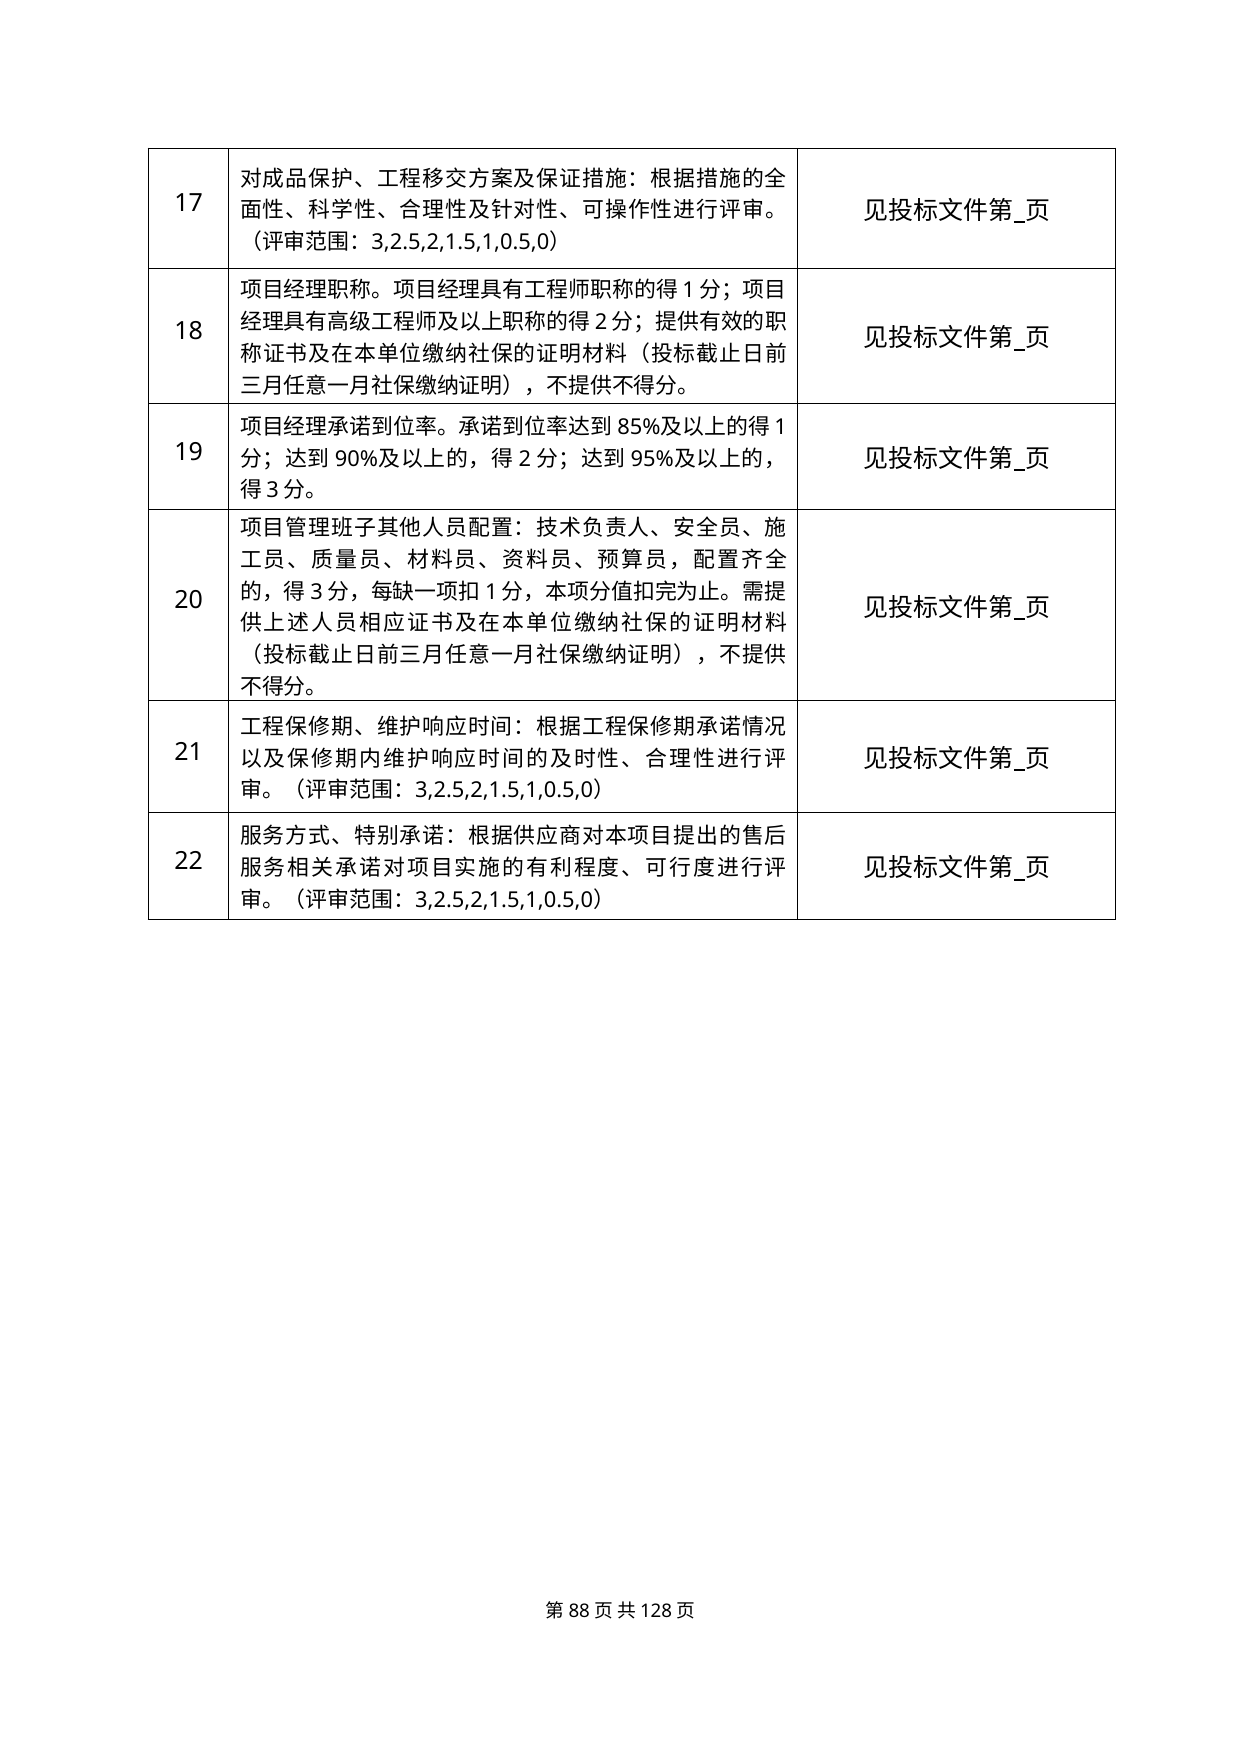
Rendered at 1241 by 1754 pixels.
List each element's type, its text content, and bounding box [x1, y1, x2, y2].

table_cell 19 [149, 404, 228, 509]
table_cell 项目经理职称。项目经理具有工程师职称的得1分；项目经理具有高级工程师及以上职称的得2分；提供有效的职称证书及在本单位缴纳社保的证明材料（投标截止日前三月任意一月社保缴纳证明），不提供不得分。 [229, 269, 797, 403]
table_cell 见投标文件第 页 [798, 510, 1115, 700]
table_cell 21 [149, 701, 228, 812]
table_cell 服务方式、特别承诺：根据供应商对本项目提出的售后服务相关承诺对项目实施的有利程度、可行度进行评审。（评审范围：3,2.5,2,1.5,1,0.5,0） [229, 813, 797, 919]
table_cell 项目经理承诺到位率。承诺到位率达到85%及以上的得1分；达到90%及以上的，得2分；达到95%及以上的，得3分。 [229, 404, 797, 509]
table_cell 18 [149, 269, 228, 403]
table_cell 见投标文件第 页 [798, 404, 1115, 509]
table_cell 17 [149, 149, 228, 268]
table_cell 见投标文件第 页 [798, 149, 1115, 268]
table_cell 20 [149, 510, 228, 700]
table_cell 见投标文件第 页 [798, 813, 1115, 919]
table_cell 对成品保护、工程移交方案及保证措施：根据措施的全面性、科学性、合理性及针对性、可操作性进行评审。（评审范围：3,2.5,2,1.5,1,0.5,0） [229, 149, 797, 268]
table_cell 22 [149, 813, 228, 919]
table_cell 见投标文件第 页 [798, 269, 1115, 403]
table_cell 项目管理班子其他人员配置：技术负责人、安全员、施工员、质量员、材料员、资料员、预算员，配置齐全的，得3分，每缺一项扣1分，本项分值扣完为止。需提供上述人员相应证书及在本单位缴纳社保的证明材料（投标截止日前三月任意一月社保缴纳证明），不提供不得分。 [229, 510, 797, 700]
table_cell 见投标文件第 页 [798, 701, 1115, 812]
table_cell 工程保修期、维护响应时间：根据工程保修期承诺情况以及保修期内维护响应时间的及时性、合理性进行评审。（评审范围：3,2.5,2,1.5,1,0.5,0） [229, 701, 797, 812]
